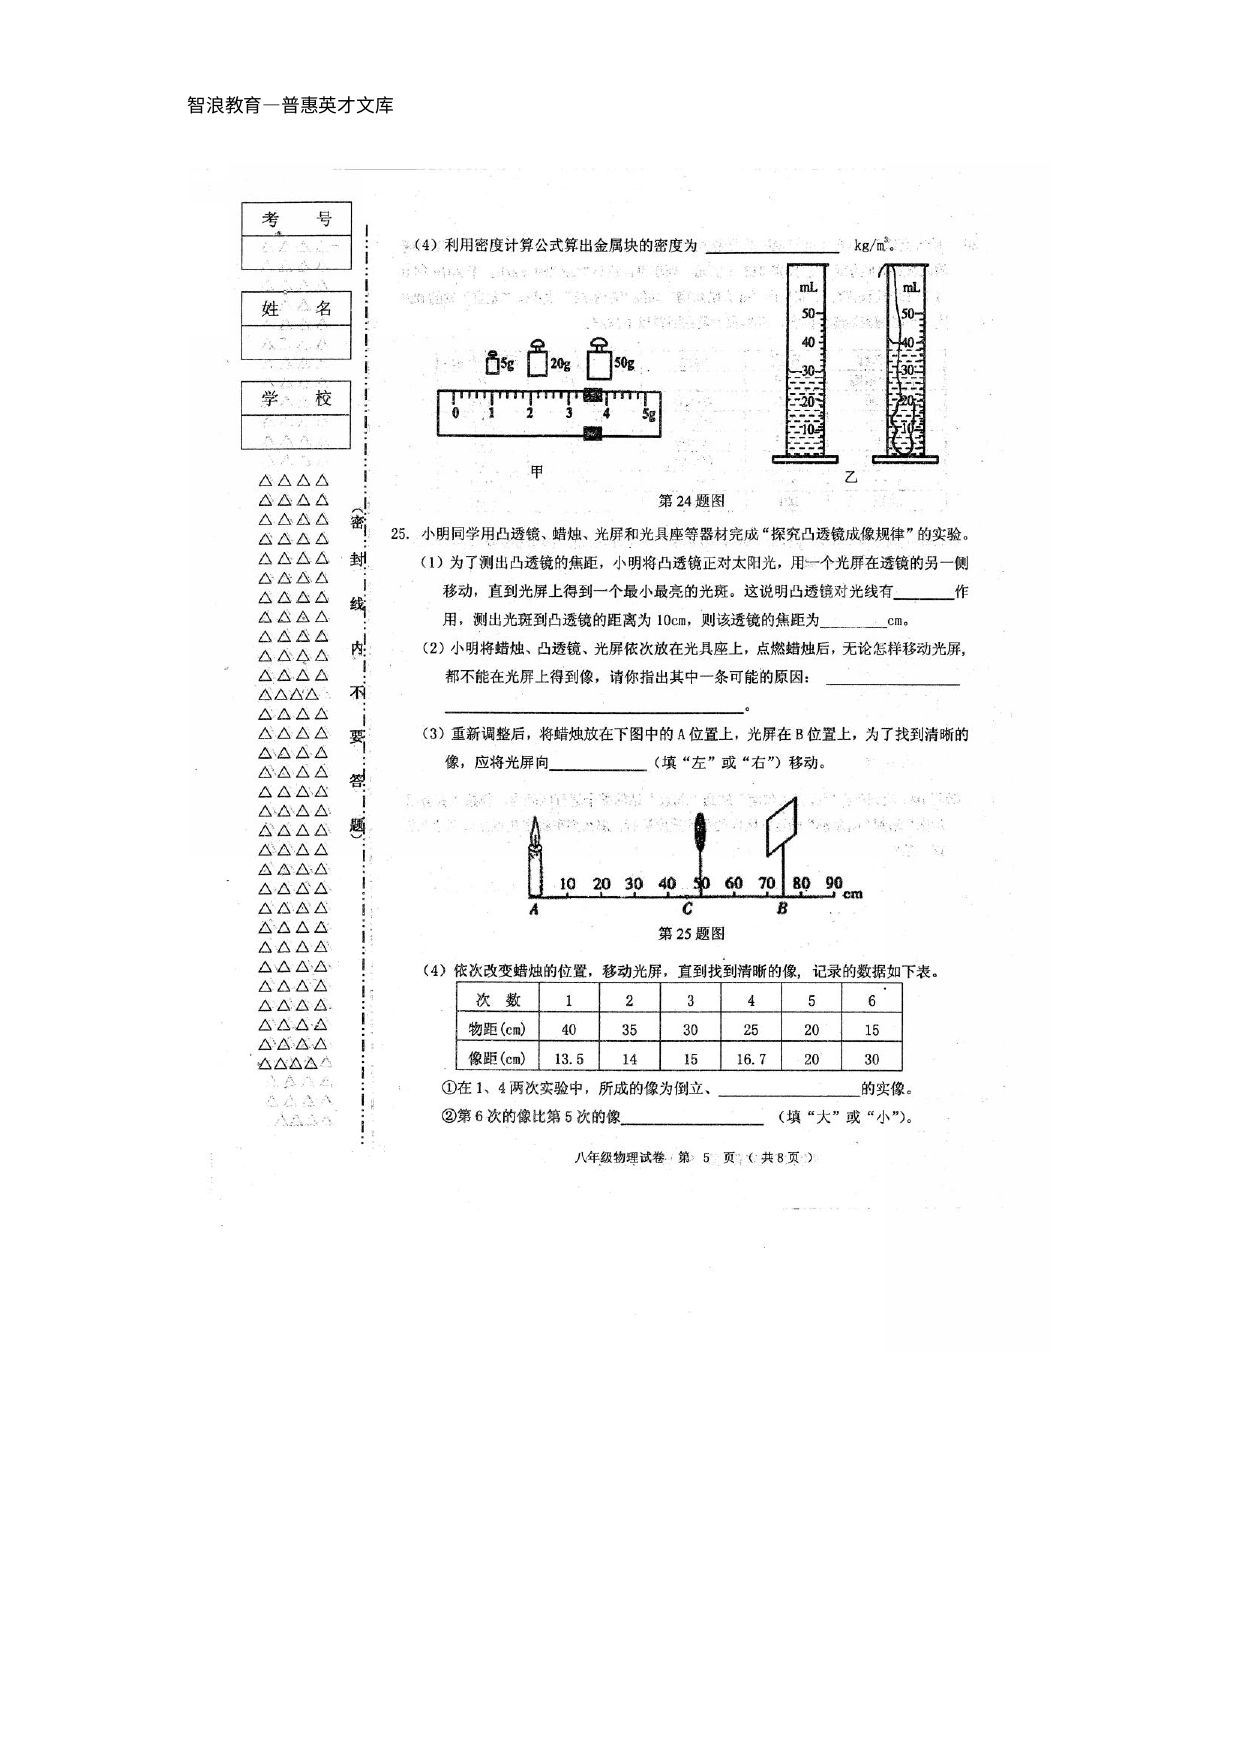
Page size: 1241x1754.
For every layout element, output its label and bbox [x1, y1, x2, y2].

picture [187, 162, 1052, 1352]
